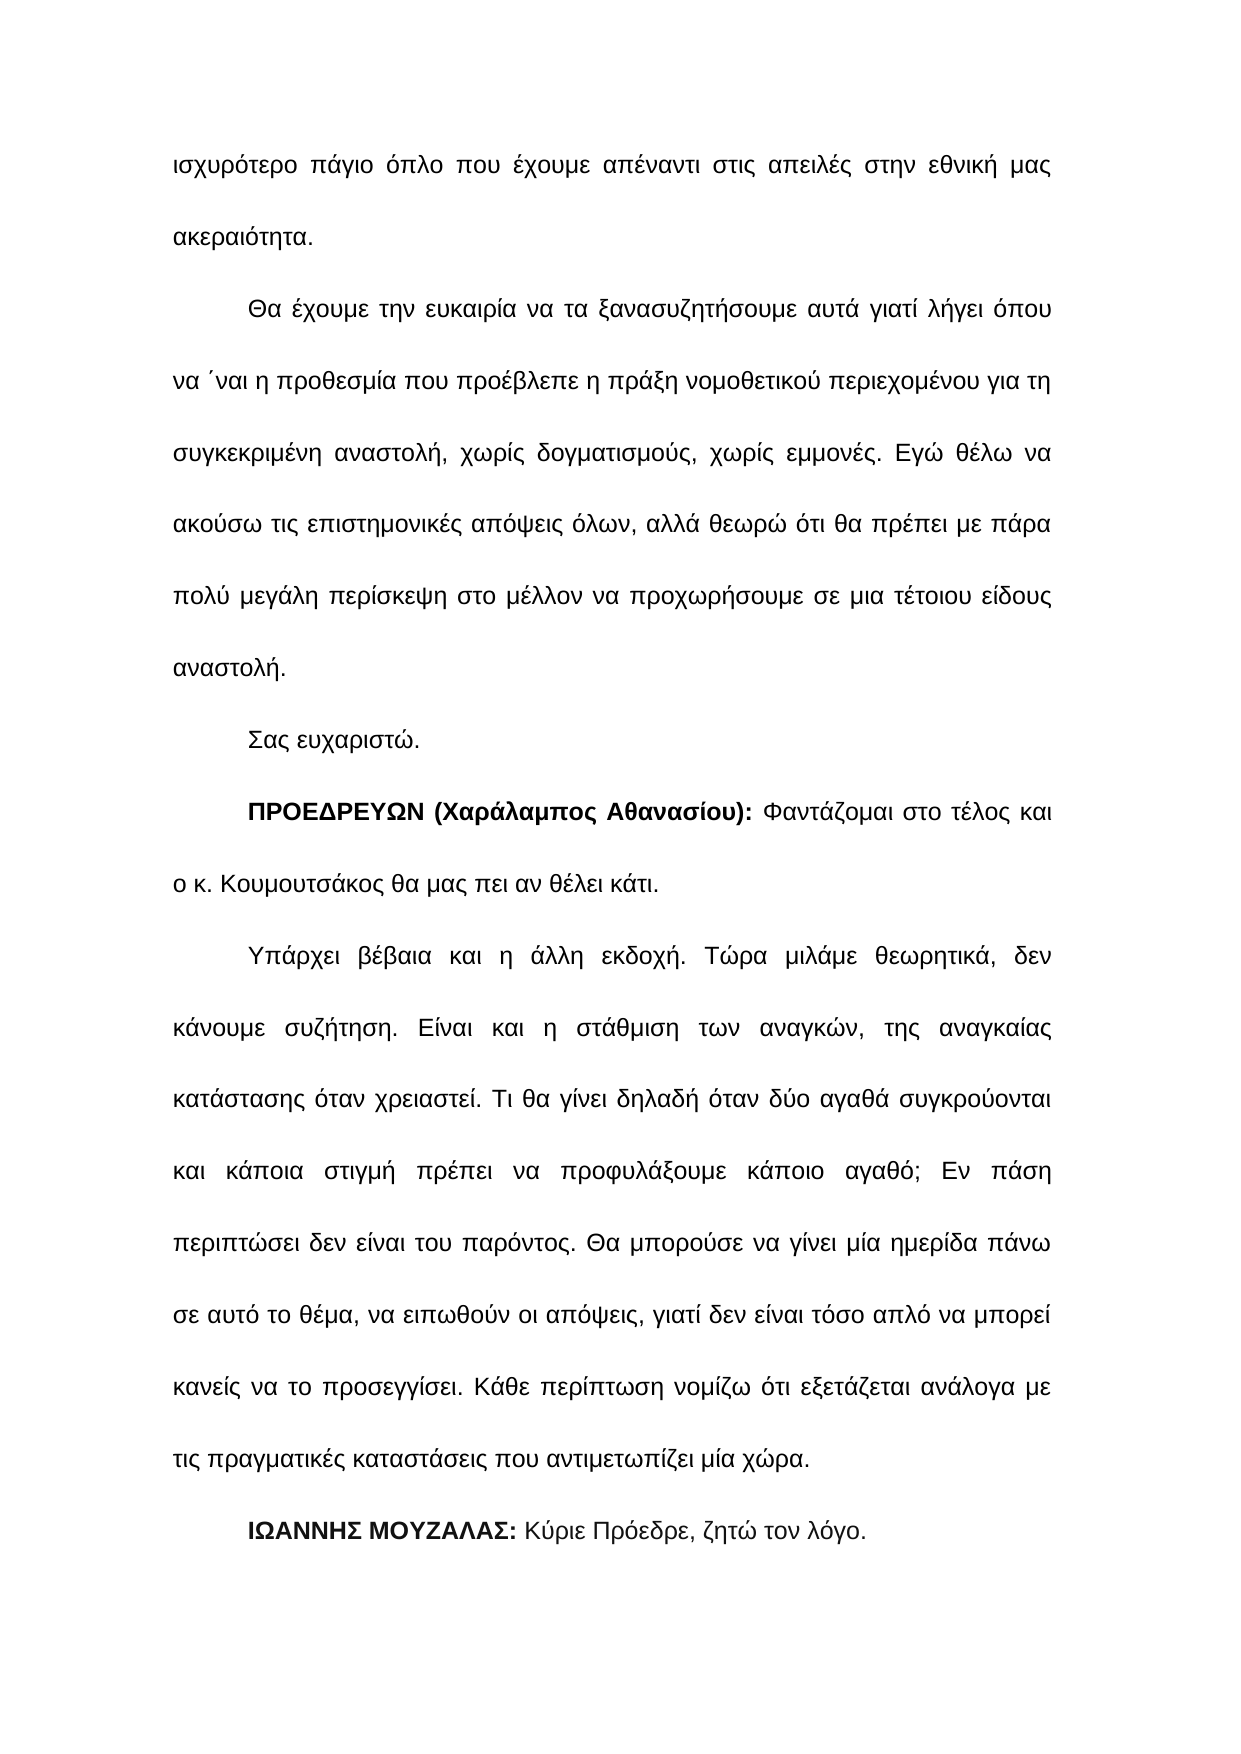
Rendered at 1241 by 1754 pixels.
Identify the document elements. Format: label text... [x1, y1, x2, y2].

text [173, 150, 1053, 251]
text Θα έχουμε την ευκαιρία να τα ξανασυζητήσουμε αυτά γιατί λήγει όπου να ΄ναι η προθεσμία που προέβλεπε η πράξη νομοθετικού περιεχομένου για τη συγκεκριμένη αναστολή, χωρίς δογματισμούς, χωρίς εμμονές. Εγώ θέλω να ακούσω τις επιστημονικές απόψεις όλων, αλλά θεωρώ ότι θα πρέπει με πάρα πολύ μεγάλη περίσκεψη στο μέλλον να προχωρήσουμε σε μια τέτοιου είδους αναστολή. [173, 294, 1053, 682]
text Υπάρχει βέβαια και η άλλη εκδοχή. Τώρα μιλάμε θεωρητικά, δεν κάνουμε συζήτηση. Είναι και η στάθμιση των αναγκών, της αναγκαίας κατάστασης όταν χρειαστεί. Τι θα γίνει δηλαδή όταν δύο αγαθά συγκρούονται και κάποια στιγμή πρέπει να προφυλάξουμε κάποιο αγαθό; Εν πάση περιπτώσει δεν είναι του παρόντος. Θα μπορούσε να γίνει μία ημερίδα πάνω σε αυτό το θέμα, να ειπωθούν οι απόψεις, γιατί δεν είναι τόσο απλό να μπορεί κανείς να το προσεγγίσει. Κάθε περίπτωση νομίζω ότι εξετάζεται ανάλογα με τις πραγματικές καταστάσεις που αντιμετωπίζει μία χώρα. [173, 941, 1053, 1472]
text Σας ευχαριστώ. [173, 725, 1053, 754]
text ΙΩΑΝΝΗΣ ΜΟΥΖΑΛΑΣ: Κύριε Πρόεδρε, ζητώ τον λόγο. [173, 1516, 1053, 1544]
text ΠΡΟΕΔΡΕΥΩΝ (Χαράλαμπος Αθανασίου): Φαντάζομαι στο τέλος και ο κ. Κουμουτσάκος θα μας πει αν θέλει κάτι. [173, 797, 1053, 897]
